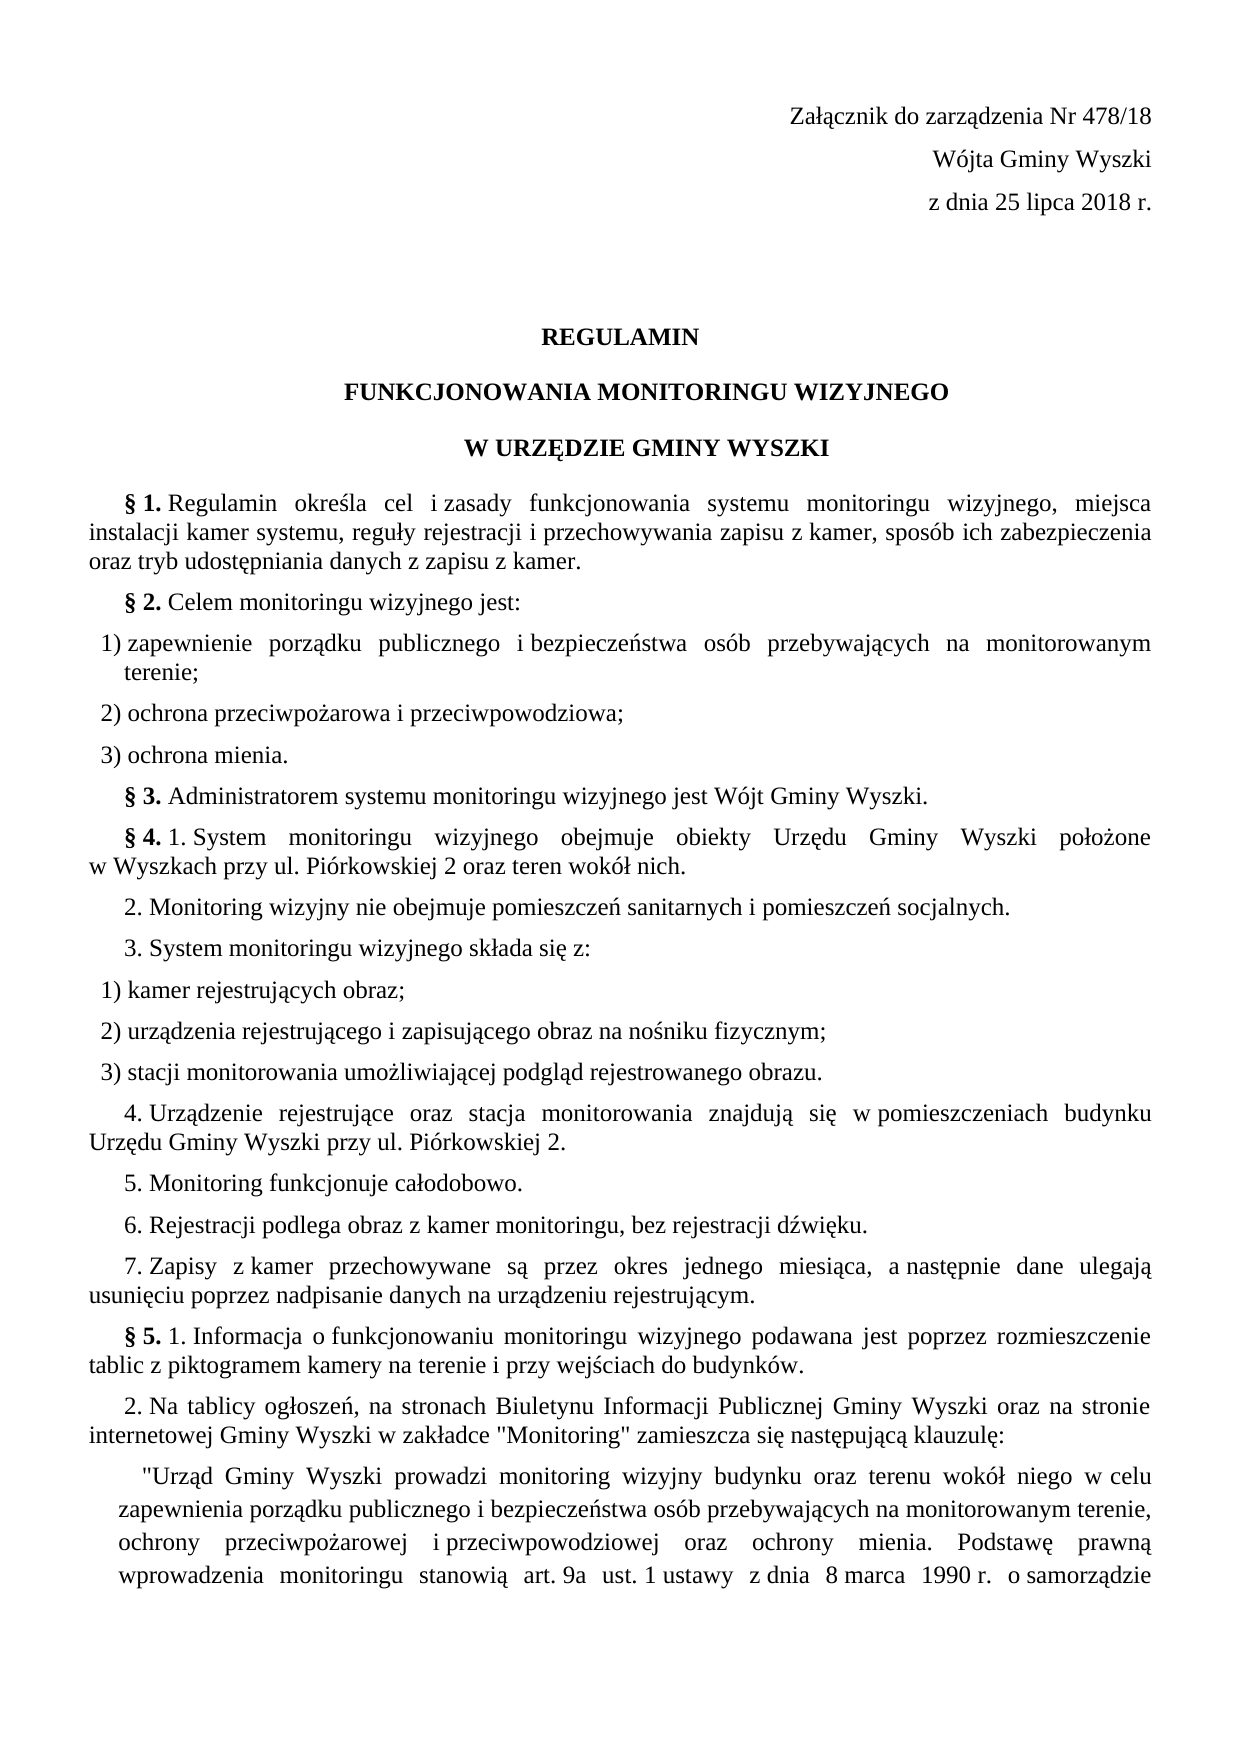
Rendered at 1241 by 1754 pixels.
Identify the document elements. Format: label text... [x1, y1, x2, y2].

text § 5. 1. Informacja o funkcjonowaniu monitoringu wizyjnego podawana jest poprzez rozmieszczenie tablic z piktogramem kamery na terenie i przy wejściach do budynków. [88, 1321, 1152, 1378]
text 6. Rejestracji podlega obraz z kamer monitoringu, bez rejestracji dźwięku. [88, 1210, 1152, 1238]
text § 1. Regulamin określa cel i zasady funkcjonowania systemu monitoringu wizyjnego, miejsca instalacji kamer systemu, reguły rejestracji i przechowywania zapisu z kamer, sposób ich zabezpieczenia oraz tryb udostępniania danych z zapisu z kamer. [88, 488, 1152, 575]
text 2) ochrona przeciwpożarowa i przeciwpowodziowa; [100, 698, 1152, 727]
text 3. System monitoringu wizyjnego składa się z: [88, 933, 1152, 962]
text 7. Zapisy z kamer przechowywane są przez okres jednego miesiąca, a następnie dane ulegają usunięciu poprzez nadpisanie danych na urządzeniu rejestrującym. [88, 1251, 1152, 1308]
text § 3. Administratorem systemu monitoringu wizyjnego jest Wójt Gminy Wyszki. [88, 781, 1152, 810]
text 5. Monitoring funkcjonuje całodobowo. [88, 1168, 1152, 1197]
text § 2. Celem monitoringu wizyjnego jest: [88, 587, 1152, 616]
text W URZĘDZIE GMINY WYSZKI [118, 433, 1152, 462]
text 3) ochrona mienia. [100, 740, 1152, 768]
text REGULAMIN [88, 322, 1152, 350]
text 3) stacji monitorowania umożliwiającej podgląd rejestrowanego obrazu. [100, 1057, 1152, 1086]
text 2. Na tablicy ogłoszeń, na stronach Biuletynu Informacji Publicznej Gminy Wyszki oraz na stronie internetowej Gminy Wyszki w zakładce "Monitoring" zamieszcza się następującą klauzulę: [88, 1391, 1152, 1448]
text § 4. 1. System monitoringu wizyjnego obejmuje obiekty Urzędu Gminy Wyszki położone w Wyszkach przy ul. Piórkowskiej 2 oraz teren wokół nich. [88, 822, 1152, 880]
text 1) zapewnienie porządku publicznego i bezpieczeństwa osób przebywających na monitorowanym terenie; [100, 628, 1152, 686]
text 2. Monitoring wizyjny nie obejmuje pomieszczeń sanitarnych i pomieszczeń socjalnych. [88, 892, 1152, 921]
text 1) kamer rejestrujących obraz; [100, 975, 1152, 1003]
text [118, 1461, 1152, 1589]
text 4. Urządzenie rejestrujące oraz stacja monitorowania znajdują się w pomieszczeniach budynku Urzędu Gminy Wyszki przy ul. Piórkowskiej 2. [88, 1098, 1152, 1156]
text 2) urządzenia rejestrującego i zapisującego obraz na nośniku fizycznym; [100, 1016, 1152, 1045]
text FUNKCJONOWANIA MONITORINGU WIZYJNEGO [118, 377, 1152, 406]
text Załącznik do zarządzenia Nr 478/18 Wójta Gminy Wyszki z dnia 25 lipca 2018 r. [561, 101, 1152, 216]
